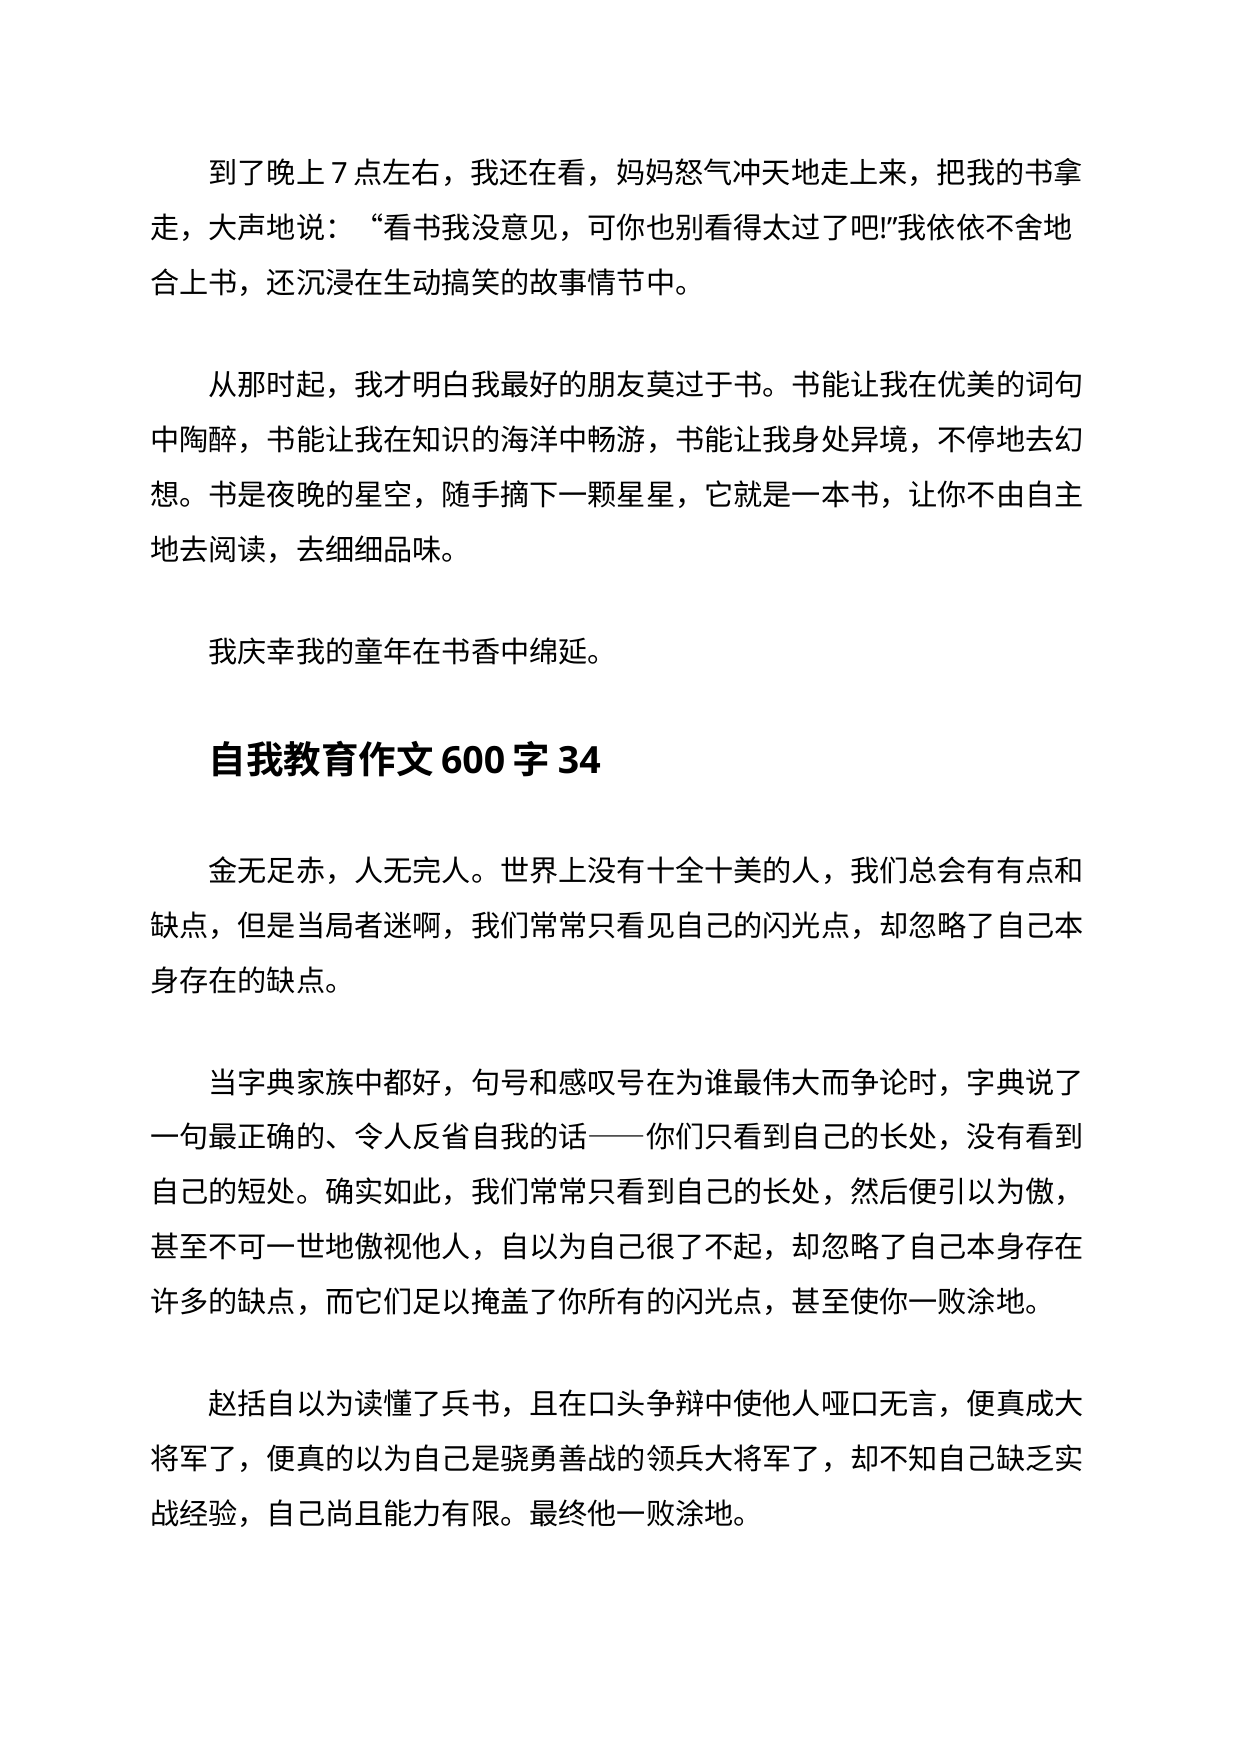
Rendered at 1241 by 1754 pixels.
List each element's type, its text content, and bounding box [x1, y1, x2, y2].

text 自我教育作文600字34 [150, 730, 1090, 784]
text 赵括自以为读懂了兵书，且在口头争辩中使他人哑口无言，便真成大将军了，便真的以为自己是骁勇善战的领兵大将军了，却不知自己缺乏实战经验，自己尚且能力有限。最终他一败涂地。 [150, 1381, 1090, 1533]
text 金无足赤，人无完人。世界上没有十全十美的人，我们总会有有点和缺点，但是当局者迷啊，我们常常只看见自己的闪光点，却忽略了自己本身存在的缺点。 [150, 848, 1090, 1000]
text 当字典家族中都好，句号和感叹号在为谁最伟大而争论时，字典说了一句最正确的、令人反省自我的话——你们只看到自己的长处，没有看到自己的短处。确实如此，我们常常只看到自己的长处，然后便引以为傲，甚至不可一世地傲视他人，自以为自己很了不起，却忽略了自己本身存在许多的缺点，而它们足以掩盖了你所有的闪光点，甚至使你一败涂地。 [150, 1059, 1090, 1321]
text 我庆幸我的童年在书香中绵延。 [150, 628, 1090, 671]
text 从那时起，我才明白我最好的朋友莫过于书。书能让我在优美的词句中陶醉，书能让我在知识的海洋中畅游，书能让我身处异境，不停地去幻想。书是夜晚的星空，随手摘下一颗星星，它就是一本书，让你不由自主地去阅读，去细细品味。 [150, 362, 1090, 569]
text 到了晚上7点左右，我还在看，妈妈怒气冲天地走上来，把我的书拿走，大声地说：“看书我没意见，可你也别看得太过了吧!”我依依不舍地合上书，还沉浸在生动搞笑的故事情节中。 [150, 150, 1090, 302]
